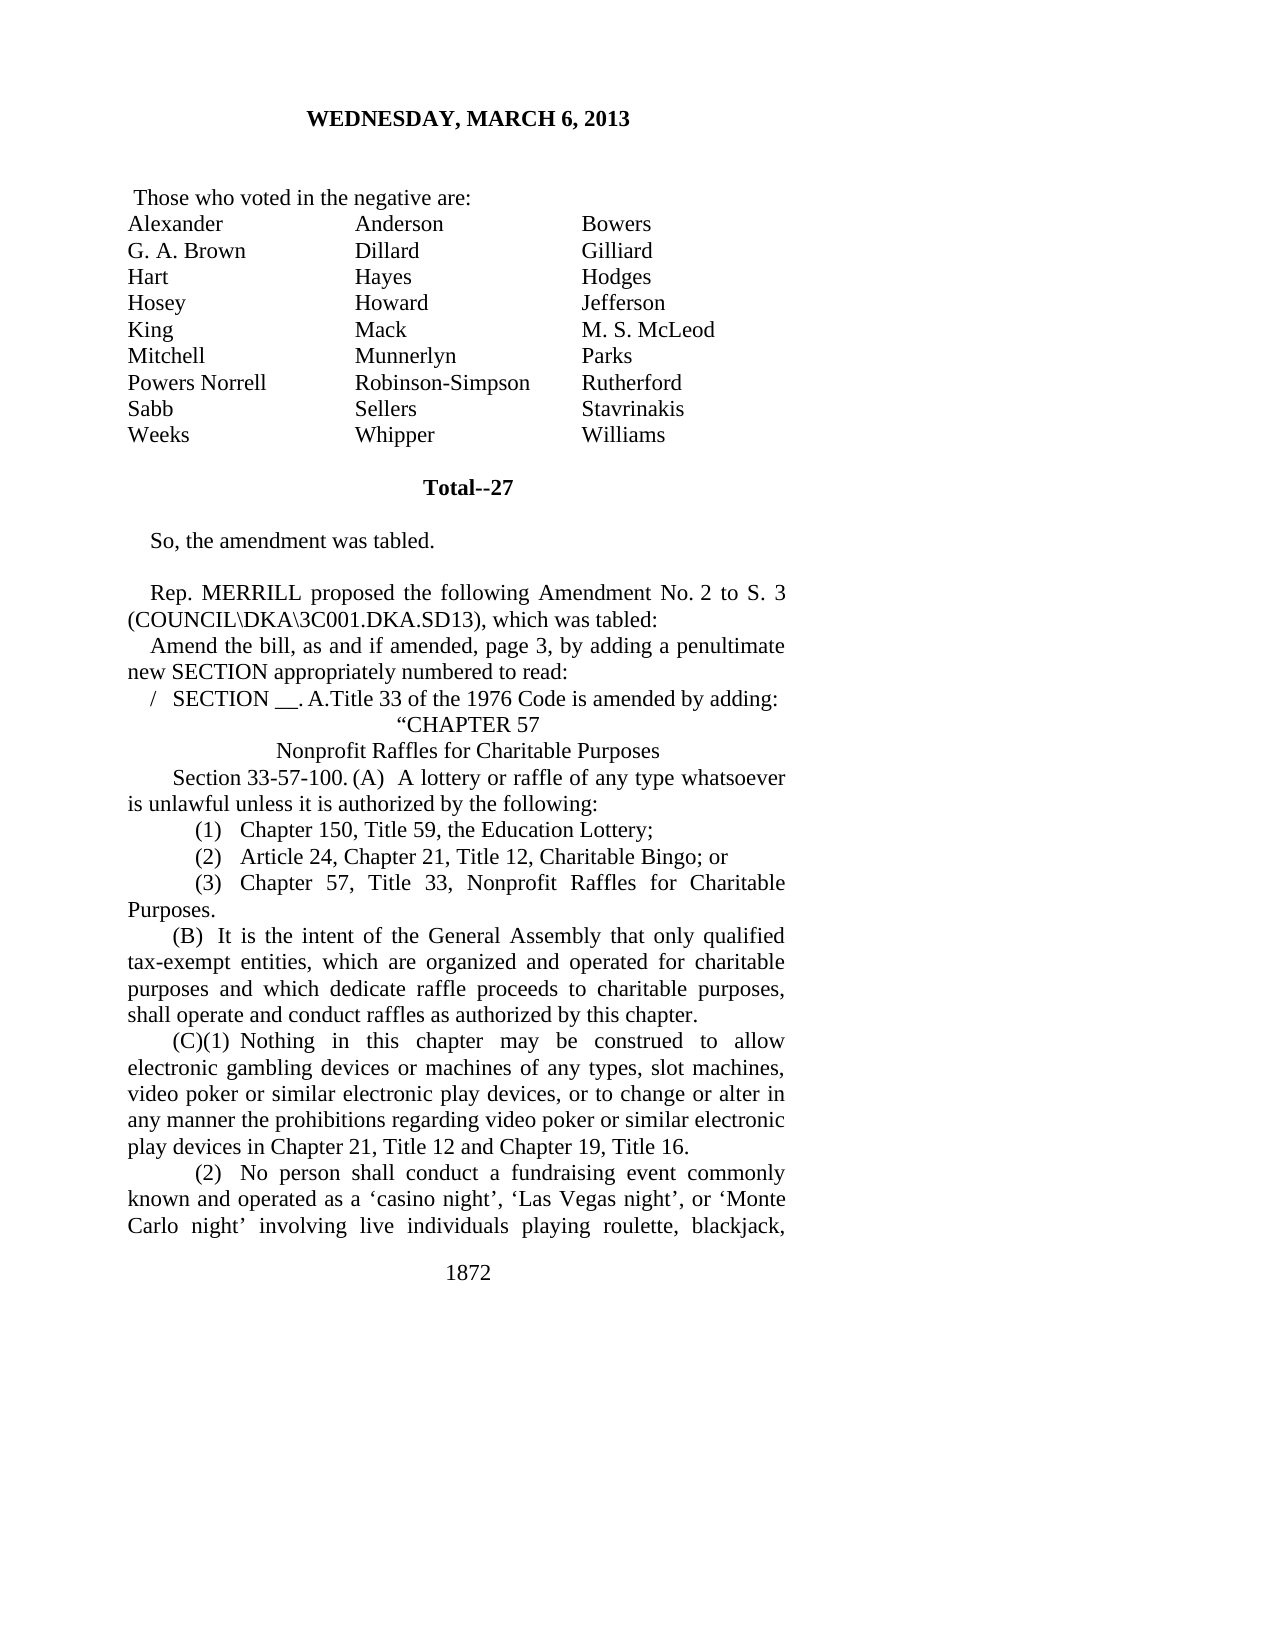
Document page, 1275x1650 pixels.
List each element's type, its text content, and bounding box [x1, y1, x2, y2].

table_header Bowers [570, 210, 797, 237]
text Amend the bill, as and if amended, page 3, by adding a penultimate new SECTION appropriately numbered to read: [127, 632, 786, 685]
table_cell Stavrinakis [570, 395, 797, 421]
table_cell Hodges [570, 263, 797, 289]
table_cell Hayes [343, 263, 570, 289]
table_cell Jefferson [570, 290, 797, 316]
text “CHAPTER 57 [127, 711, 786, 737]
table_header Anderson [343, 210, 570, 237]
table_cell Mitchell [116, 342, 343, 368]
table_cell Mack [343, 316, 570, 342]
table_cell Gilliard [570, 237, 797, 263]
text Total--27 [127, 474, 786, 500]
table_cell Robinson-Simpson [343, 369, 570, 395]
table_cell M. S. McLeod [570, 316, 797, 342]
text (C)(1) Nothing in this chapter may be construed to allow electronic gambling devices or machines of any types, slot machines, video poker or similar electronic play devices, or to change or alter in any manner the prohibitions regarding video poker or similar electronic play devices in Chapter 21, Title 12 and Chapter 19, Title 16. [127, 1027, 786, 1159]
text So, the amendment was tabled. [127, 527, 786, 553]
table_cell Parks [570, 342, 797, 368]
text Section 33-57-100. (A) A lottery or raffle of any type whatsoever is unlawful unless it is authorized by the following: [127, 764, 786, 817]
table_cell Dillard [343, 237, 570, 263]
text (2) Article 24, Chapter 21, Title 12, Charitable Bingo; or [127, 843, 786, 869]
table_cell Whipper [343, 421, 570, 448]
table_cell Powers Norrell [116, 369, 343, 395]
table_cell Weeks [116, 421, 343, 448]
text (B) It is the intent of the General Assembly that only qualified tax-exempt entities, which are organized and operated for charitable purposes and which dedicate raffle proceeds to charitable purposes, shall operate and conduct raffles as authorized by this chapter. [127, 922, 786, 1027]
table_cell Sellers [343, 395, 570, 421]
text Those who voted in the negative are: [127, 184, 786, 210]
table_cell Williams [570, 421, 797, 448]
text / SECTION __. A. Title 33 of the 1976 Code is amended by adding: [127, 685, 786, 711]
table_cell Howard [343, 290, 570, 316]
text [127, 1159, 786, 1238]
table_cell G. A. Brown [116, 237, 343, 263]
text Nonprofit Raffles for Charitable Purposes [127, 737, 786, 764]
table_cell King [116, 316, 343, 342]
table_cell Rutherford [570, 369, 797, 395]
table_cell Munnerlyn [343, 342, 570, 368]
text (1) Chapter 150, Title 59, the Education Lottery; [127, 817, 786, 843]
table_cell Hart [116, 263, 343, 289]
table_cell Hosey [116, 290, 343, 316]
text Rep. MERRILL proposed the following Amendment No. 2 to S. 3 (COUNCIL\DKA\3C001.DKA.SD13), which was tabled: [127, 579, 786, 632]
table_header Alexander [116, 210, 343, 237]
text (3) Chapter 57, Title 33, Nonprofit Raffles for Charitable Purposes. [127, 869, 786, 922]
table_cell Sabb [116, 395, 343, 421]
